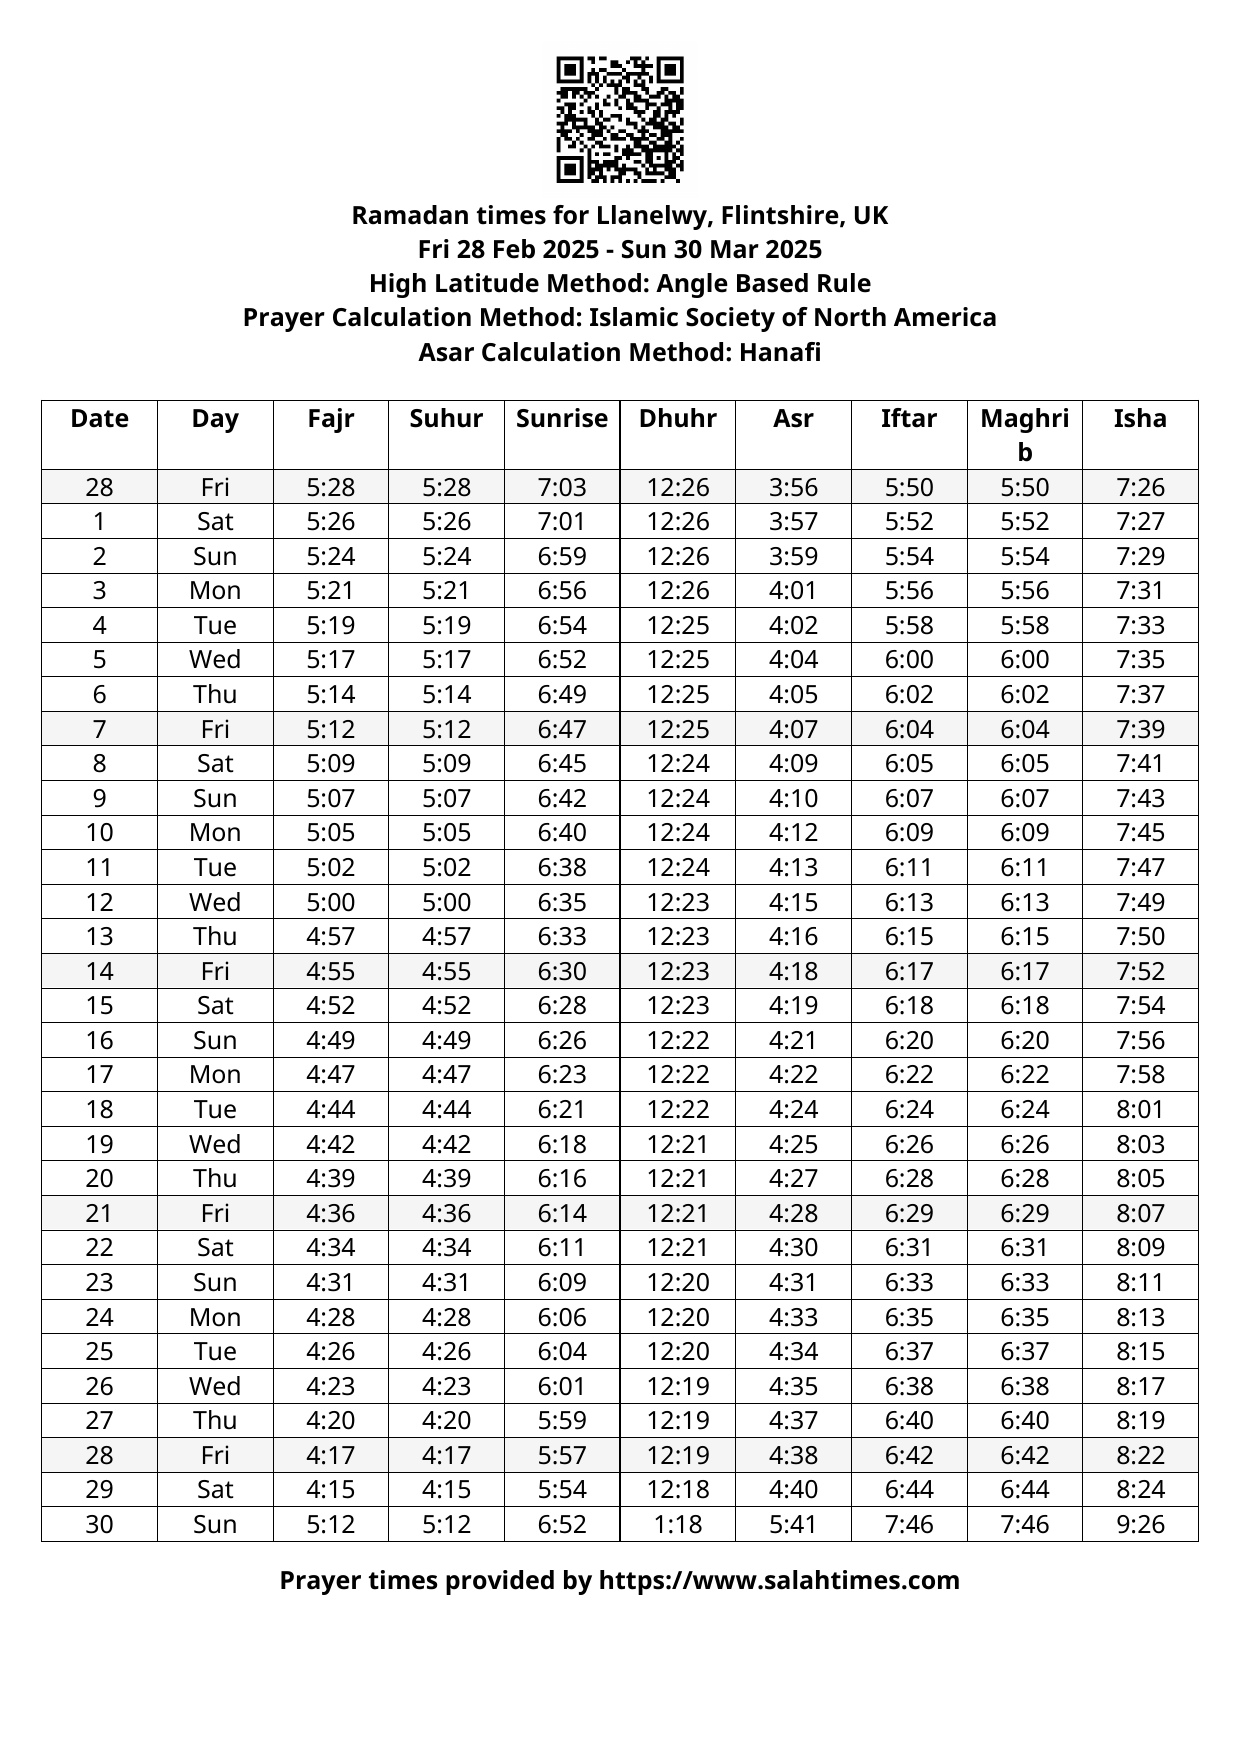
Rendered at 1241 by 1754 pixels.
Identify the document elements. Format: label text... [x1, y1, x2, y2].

table_cell 4:55 [274, 954, 388, 987]
table_cell Fri [158, 1438, 273, 1472]
table_cell 3:56 [736, 470, 851, 503]
table_cell 6:28 [505, 989, 619, 1022]
table_cell 12 [42, 885, 157, 918]
table_cell 7:27 [1083, 504, 1198, 538]
table_cell 13 [42, 919, 157, 953]
table_cell 12:20 [621, 1265, 735, 1299]
table_cell Sun [158, 1023, 273, 1057]
table_cell 4:34 [274, 1231, 388, 1264]
table_header Dhuhr [621, 401, 735, 469]
table_cell 6:21 [505, 1092, 619, 1126]
table_cell 5:07 [274, 781, 388, 814]
table_cell 8:09 [1083, 1231, 1198, 1264]
table_cell 12:23 [621, 989, 735, 1022]
table_cell 4:31 [389, 1265, 504, 1299]
table_cell 7:31 [1083, 574, 1198, 607]
table_cell 6:24 [852, 1092, 967, 1126]
table_cell 30 [42, 1507, 157, 1541]
table_header Iftar [852, 401, 967, 469]
table_cell 6:07 [852, 781, 967, 814]
table_cell 6:00 [852, 643, 967, 676]
table_cell Tue [158, 1092, 273, 1126]
table_cell 4:28 [389, 1300, 504, 1333]
table_header Day [158, 401, 273, 469]
table_cell 4:22 [736, 1058, 851, 1091]
table_header Fajr [274, 401, 388, 469]
table_cell 7:41 [1083, 746, 1198, 780]
table_cell Wed [158, 1369, 273, 1402]
table_cell 3:59 [736, 539, 851, 572]
table_cell Sat [158, 746, 273, 780]
table_cell 22 [42, 1231, 157, 1264]
table_cell 6:45 [505, 746, 619, 780]
table_cell 6:14 [505, 1196, 619, 1229]
table_cell Wed [158, 643, 273, 676]
table_cell 4:52 [274, 989, 388, 1022]
table_cell 12:25 [621, 643, 735, 676]
table_cell 4:39 [274, 1161, 388, 1195]
table_cell 12:23 [621, 954, 735, 987]
table_cell 6:47 [505, 712, 619, 745]
table_cell 12:25 [621, 712, 735, 745]
table_cell 6:38 [968, 1369, 1082, 1402]
table_cell 4:39 [389, 1161, 504, 1195]
table_cell 4:05 [736, 677, 851, 711]
table_cell 6:05 [968, 746, 1082, 780]
table_cell 7:46 [968, 1507, 1082, 1541]
table_cell 4 [42, 608, 157, 642]
table_cell 5:59 [505, 1404, 619, 1437]
table_cell 6:15 [852, 919, 967, 953]
text Prayer Calculation Method: Islamic Society of North America [42, 300, 1198, 334]
table_cell 5:54 [505, 1473, 619, 1506]
table_cell 4:04 [736, 643, 851, 676]
table_cell 6:28 [852, 1161, 967, 1195]
table_cell 6:09 [852, 816, 967, 849]
table_cell 4:30 [736, 1231, 851, 1264]
table_cell 12:18 [621, 1473, 735, 1506]
table_cell 6:38 [505, 850, 619, 884]
table_cell 6:31 [852, 1231, 967, 1264]
table_cell 5:21 [274, 574, 388, 607]
table_cell 4:55 [389, 954, 504, 987]
table_cell 4:20 [389, 1404, 504, 1437]
table_cell 6:13 [968, 885, 1082, 918]
table_cell 4:31 [274, 1265, 388, 1299]
table_cell 5:54 [968, 539, 1082, 572]
text Prayer times provided by https://www.salahtimes.com [42, 1563, 1198, 1597]
table_cell 12:21 [621, 1231, 735, 1264]
table_cell 12:20 [621, 1300, 735, 1333]
table_cell 6:13 [852, 885, 967, 918]
table_cell 12:26 [621, 574, 735, 607]
table_cell 5:12 [389, 712, 504, 745]
table_cell 7:52 [1083, 954, 1198, 987]
table_cell 6:04 [968, 712, 1082, 745]
table_cell 18 [42, 1092, 157, 1126]
table_cell Fri [158, 1196, 273, 1229]
table_cell 6:17 [968, 954, 1082, 987]
table_cell 4:57 [274, 919, 388, 953]
table_cell Fri [158, 470, 273, 503]
table_cell 25 [42, 1334, 157, 1368]
table_cell 5:05 [274, 816, 388, 849]
table_cell 5:24 [274, 539, 388, 572]
table_cell 6:20 [968, 1023, 1082, 1057]
table_cell 5:17 [274, 643, 388, 676]
table_cell Mon [158, 1300, 273, 1333]
table_cell 6:04 [505, 1334, 619, 1368]
table_cell 7:03 [505, 470, 619, 503]
table_cell 12:20 [621, 1334, 735, 1368]
table_cell 6:35 [968, 1300, 1082, 1333]
table_cell 6:17 [852, 954, 967, 987]
table_header Asr [736, 401, 851, 469]
table_cell 12:22 [621, 1058, 735, 1091]
table_cell 8:11 [1083, 1265, 1198, 1299]
table_cell 7:43 [1083, 781, 1198, 814]
table_cell Sat [158, 1231, 273, 1264]
table_cell 6:18 [505, 1127, 619, 1160]
table_cell 23 [42, 1265, 157, 1299]
table_cell 1:18 [621, 1507, 735, 1541]
table_cell Wed [158, 885, 273, 918]
table_cell 4:23 [274, 1369, 388, 1402]
table_cell 5:12 [274, 712, 388, 745]
table_cell 5:00 [274, 885, 388, 918]
table_cell 5:56 [852, 574, 967, 607]
table_header Date [42, 401, 157, 469]
table_cell 7:54 [1083, 989, 1198, 1022]
table_cell 6:33 [852, 1265, 967, 1299]
table_cell 6:09 [968, 816, 1082, 849]
table_cell 12:23 [621, 885, 735, 918]
table_cell 5:17 [389, 643, 504, 676]
table_cell 6:42 [968, 1438, 1082, 1472]
table_cell 5:57 [505, 1438, 619, 1472]
table_cell 17 [42, 1058, 157, 1091]
table_cell 4:01 [736, 574, 851, 607]
table_cell Sat [158, 504, 273, 538]
table_cell 3:57 [736, 504, 851, 538]
table_cell 4:49 [389, 1023, 504, 1057]
table_cell 9:26 [1083, 1507, 1198, 1541]
table_cell Thu [158, 1161, 273, 1195]
table_cell 4:31 [736, 1265, 851, 1299]
table_cell 6:01 [505, 1369, 619, 1402]
table_cell 27 [42, 1404, 157, 1437]
table_cell 5:41 [736, 1507, 851, 1541]
table_cell 6:29 [968, 1196, 1082, 1229]
table_cell 12:24 [621, 781, 735, 814]
table_cell 6:07 [968, 781, 1082, 814]
table_cell 4:28 [274, 1300, 388, 1333]
table_cell 6:35 [852, 1300, 967, 1333]
table_cell 8:07 [1083, 1196, 1198, 1229]
table_cell 7 [42, 712, 157, 745]
table_cell 26 [42, 1369, 157, 1402]
table_cell 6:11 [852, 850, 967, 884]
table_cell 6:06 [505, 1300, 619, 1333]
table_cell 6:15 [968, 919, 1082, 953]
table_cell 6:42 [852, 1438, 967, 1472]
table_cell 1 [42, 504, 157, 538]
table_cell 5:28 [274, 470, 388, 503]
table_cell 4:36 [389, 1196, 504, 1229]
table_cell 6:20 [852, 1023, 967, 1057]
table_cell 12:21 [621, 1161, 735, 1195]
table_cell 5:12 [389, 1507, 504, 1541]
table_cell 6:02 [852, 677, 967, 711]
table_cell 5:56 [968, 574, 1082, 607]
table_cell 6:09 [505, 1265, 619, 1299]
table_cell 6:37 [968, 1334, 1082, 1368]
table_cell Thu [158, 677, 273, 711]
table_cell 4:16 [736, 919, 851, 953]
table_cell 10 [42, 816, 157, 849]
table_cell 12:25 [621, 608, 735, 642]
table_cell 12:24 [621, 746, 735, 780]
table_cell 8:22 [1083, 1438, 1198, 1472]
table_cell 8:01 [1083, 1092, 1198, 1126]
table_cell 6:40 [968, 1404, 1082, 1437]
table_cell 6:37 [852, 1334, 967, 1368]
table_cell 6:52 [505, 1507, 619, 1541]
table_cell 21 [42, 1196, 157, 1229]
table_cell Sat [158, 1473, 273, 1506]
table_cell 7:29 [1083, 539, 1198, 572]
table_cell 12:26 [621, 470, 735, 503]
table_cell 4:42 [274, 1127, 388, 1160]
table_cell 5:28 [389, 470, 504, 503]
table_cell 7:33 [1083, 608, 1198, 642]
table_cell 4:27 [736, 1161, 851, 1195]
table_cell 5:14 [389, 677, 504, 711]
table_cell 4:26 [389, 1334, 504, 1368]
table_cell 4:20 [274, 1404, 388, 1437]
table_cell 28 [42, 470, 157, 503]
table_cell 12:19 [621, 1404, 735, 1437]
table_cell 7:56 [1083, 1023, 1198, 1057]
text High Latitude Method: Angle Based Rule [42, 266, 1198, 300]
table_cell 4:47 [389, 1058, 504, 1091]
table_cell 4:35 [736, 1369, 851, 1402]
table_cell 6:56 [505, 574, 619, 607]
table_cell 6:38 [852, 1369, 967, 1402]
table_cell 4:17 [274, 1438, 388, 1472]
table_cell 4:40 [736, 1473, 851, 1506]
table_cell 5:12 [274, 1507, 388, 1541]
table_cell 28 [42, 1438, 157, 1472]
table_cell 12:19 [621, 1369, 735, 1402]
table_cell 4:17 [389, 1438, 504, 1472]
table_cell 5:54 [852, 539, 967, 572]
table_cell 6:22 [968, 1058, 1082, 1091]
table_cell 5:52 [852, 504, 967, 538]
table_cell Mon [158, 574, 273, 607]
table_cell 9 [42, 781, 157, 814]
table_cell 4:09 [736, 746, 851, 780]
table_cell 5:50 [852, 470, 967, 503]
table_cell 6:42 [505, 781, 619, 814]
table_cell 5:05 [389, 816, 504, 849]
table_cell 5:24 [389, 539, 504, 572]
table_header Sunrise [505, 401, 619, 469]
table_cell 6:28 [968, 1161, 1082, 1195]
table_cell Mon [158, 816, 273, 849]
table_cell Sun [158, 1265, 273, 1299]
table_cell Thu [158, 919, 273, 953]
table_cell 5:19 [274, 608, 388, 642]
table_cell 4:18 [736, 954, 851, 987]
table_cell 6:18 [968, 989, 1082, 1022]
table_cell 6:40 [852, 1404, 967, 1437]
table_cell 12:21 [621, 1196, 735, 1229]
text Fri 28 Feb 2025 - Sun 30 Mar 2025 [42, 232, 1198, 266]
table_cell 15 [42, 989, 157, 1022]
table_cell 6:11 [968, 850, 1082, 884]
table_cell 6:33 [505, 919, 619, 953]
table_cell 5 [42, 643, 157, 676]
table_cell 4:26 [274, 1334, 388, 1368]
table_cell 8 [42, 746, 157, 780]
table_cell 3 [42, 574, 157, 607]
table_cell 6:59 [505, 539, 619, 572]
table_cell 6:16 [505, 1161, 619, 1195]
table_cell 5:09 [274, 746, 388, 780]
table_cell 11 [42, 850, 157, 884]
table_cell 6:00 [968, 643, 1082, 676]
table_cell 6:29 [852, 1196, 967, 1229]
table_cell 7:58 [1083, 1058, 1198, 1091]
table_cell 12:21 [621, 1127, 735, 1160]
table_cell 6:26 [505, 1023, 619, 1057]
table_cell 5:00 [389, 885, 504, 918]
table_cell 4:36 [274, 1196, 388, 1229]
table_cell 5:21 [389, 574, 504, 607]
table_cell 6:24 [968, 1092, 1082, 1126]
table_cell 6:49 [505, 677, 619, 711]
table_cell Fri [158, 712, 273, 745]
table_cell 5:02 [274, 850, 388, 884]
table_cell Tue [158, 850, 273, 884]
table_cell 29 [42, 1473, 157, 1506]
table_cell Thu [158, 1404, 273, 1437]
table_cell 12:26 [621, 504, 735, 538]
table_cell 5:09 [389, 746, 504, 780]
table_cell 6:44 [852, 1473, 967, 1506]
table_cell 4:49 [274, 1023, 388, 1057]
table_cell Mon [158, 1058, 273, 1091]
table_cell 5:19 [389, 608, 504, 642]
table_cell 12:26 [621, 539, 735, 572]
table_cell 6:22 [852, 1058, 967, 1091]
table_header Maghrib [968, 401, 1082, 469]
table_cell 4:34 [736, 1334, 851, 1368]
table_cell 4:28 [736, 1196, 851, 1229]
table_header Suhur [389, 401, 504, 469]
table_cell 6:26 [968, 1127, 1082, 1160]
table_cell 7:45 [1083, 816, 1198, 849]
table_cell 4:15 [389, 1473, 504, 1506]
table_cell 4:25 [736, 1127, 851, 1160]
table_cell 8:05 [1083, 1161, 1198, 1195]
table_cell 4:37 [736, 1404, 851, 1437]
table_cell 12:24 [621, 816, 735, 849]
table_cell 6:35 [505, 885, 619, 918]
table_cell 6:52 [505, 643, 619, 676]
table_cell 4:23 [389, 1369, 504, 1402]
table_cell 6:44 [968, 1473, 1082, 1506]
table_cell 12:19 [621, 1438, 735, 1472]
table_cell 4:02 [736, 608, 851, 642]
table_cell Sun [158, 781, 273, 814]
table_cell 20 [42, 1161, 157, 1195]
table_cell 6:54 [505, 608, 619, 642]
table_cell 4:13 [736, 850, 851, 884]
table_cell 8:19 [1083, 1404, 1198, 1437]
table_cell 4:52 [389, 989, 504, 1022]
table_cell Sun [158, 539, 273, 572]
table_cell 12:22 [621, 1092, 735, 1126]
table_cell 24 [42, 1300, 157, 1333]
table_cell 12:24 [621, 850, 735, 884]
table_cell Tue [158, 608, 273, 642]
table_cell 12:25 [621, 677, 735, 711]
table_cell 6:31 [968, 1231, 1082, 1264]
table_cell 12:23 [621, 919, 735, 953]
table_cell 4:57 [389, 919, 504, 953]
table_cell 4:15 [736, 885, 851, 918]
text Ramadan times for Llanelwy, Flintshire, UK [42, 198, 1198, 232]
table_cell 4:34 [389, 1231, 504, 1264]
table_cell Tue [158, 1334, 273, 1368]
table_cell 4:42 [389, 1127, 504, 1160]
table_cell 19 [42, 1127, 157, 1160]
table_cell 7:49 [1083, 885, 1198, 918]
table_cell 8:03 [1083, 1127, 1198, 1160]
table_cell 16 [42, 1023, 157, 1057]
text Asar Calculation Method: Hanafi [42, 334, 1198, 368]
table_cell 6:04 [852, 712, 967, 745]
table_cell 6:05 [852, 746, 967, 780]
table_cell 4:21 [736, 1023, 851, 1057]
table_cell Fri [158, 954, 273, 987]
table_cell 7:50 [1083, 919, 1198, 953]
table_cell 4:24 [736, 1092, 851, 1126]
table_cell 5:02 [389, 850, 504, 884]
table_cell 4:33 [736, 1300, 851, 1333]
table_cell 7:39 [1083, 712, 1198, 745]
table_cell 4:12 [736, 816, 851, 849]
table_cell 6:18 [852, 989, 967, 1022]
table_cell 6:40 [505, 816, 619, 849]
table_cell 6 [42, 677, 157, 711]
table_cell 5:26 [274, 504, 388, 538]
table_cell 12:22 [621, 1023, 735, 1057]
table_cell 6:23 [505, 1058, 619, 1091]
table_cell 7:46 [852, 1507, 967, 1541]
table_cell 5:26 [389, 504, 504, 538]
table_cell 4:44 [274, 1092, 388, 1126]
table_cell 7:01 [505, 504, 619, 538]
table_cell 4:07 [736, 712, 851, 745]
table_cell 8:24 [1083, 1473, 1198, 1506]
table_cell 4:15 [274, 1473, 388, 1506]
table_cell 6:33 [968, 1265, 1082, 1299]
table_cell 5:58 [852, 608, 967, 642]
table_cell 14 [42, 954, 157, 987]
table_cell 8:15 [1083, 1334, 1198, 1368]
table_cell 4:19 [736, 989, 851, 1022]
table_cell Sat [158, 989, 273, 1022]
table_cell 6:11 [505, 1231, 619, 1264]
table_cell 2 [42, 539, 157, 572]
table_cell 7:37 [1083, 677, 1198, 711]
table_cell 6:26 [852, 1127, 967, 1160]
table_cell 4:47 [274, 1058, 388, 1091]
table_cell 4:44 [389, 1092, 504, 1126]
table_header Isha [1083, 401, 1198, 469]
table_cell 4:10 [736, 781, 851, 814]
table_cell Sun [158, 1507, 273, 1541]
table_cell 6:30 [505, 954, 619, 987]
table_cell 8:17 [1083, 1369, 1198, 1402]
picture [542, 41, 699, 198]
table_cell 6:02 [968, 677, 1082, 711]
table_cell 5:52 [968, 504, 1082, 538]
table_cell 8:13 [1083, 1300, 1198, 1333]
table_cell 5:07 [389, 781, 504, 814]
table_cell 5:14 [274, 677, 388, 711]
table_cell 7:26 [1083, 470, 1198, 503]
table_cell 4:38 [736, 1438, 851, 1472]
table_cell 5:58 [968, 608, 1082, 642]
table_cell 5:50 [968, 470, 1082, 503]
table_cell 7:35 [1083, 643, 1198, 676]
table_cell Wed [158, 1127, 273, 1160]
table_cell 7:47 [1083, 850, 1198, 884]
